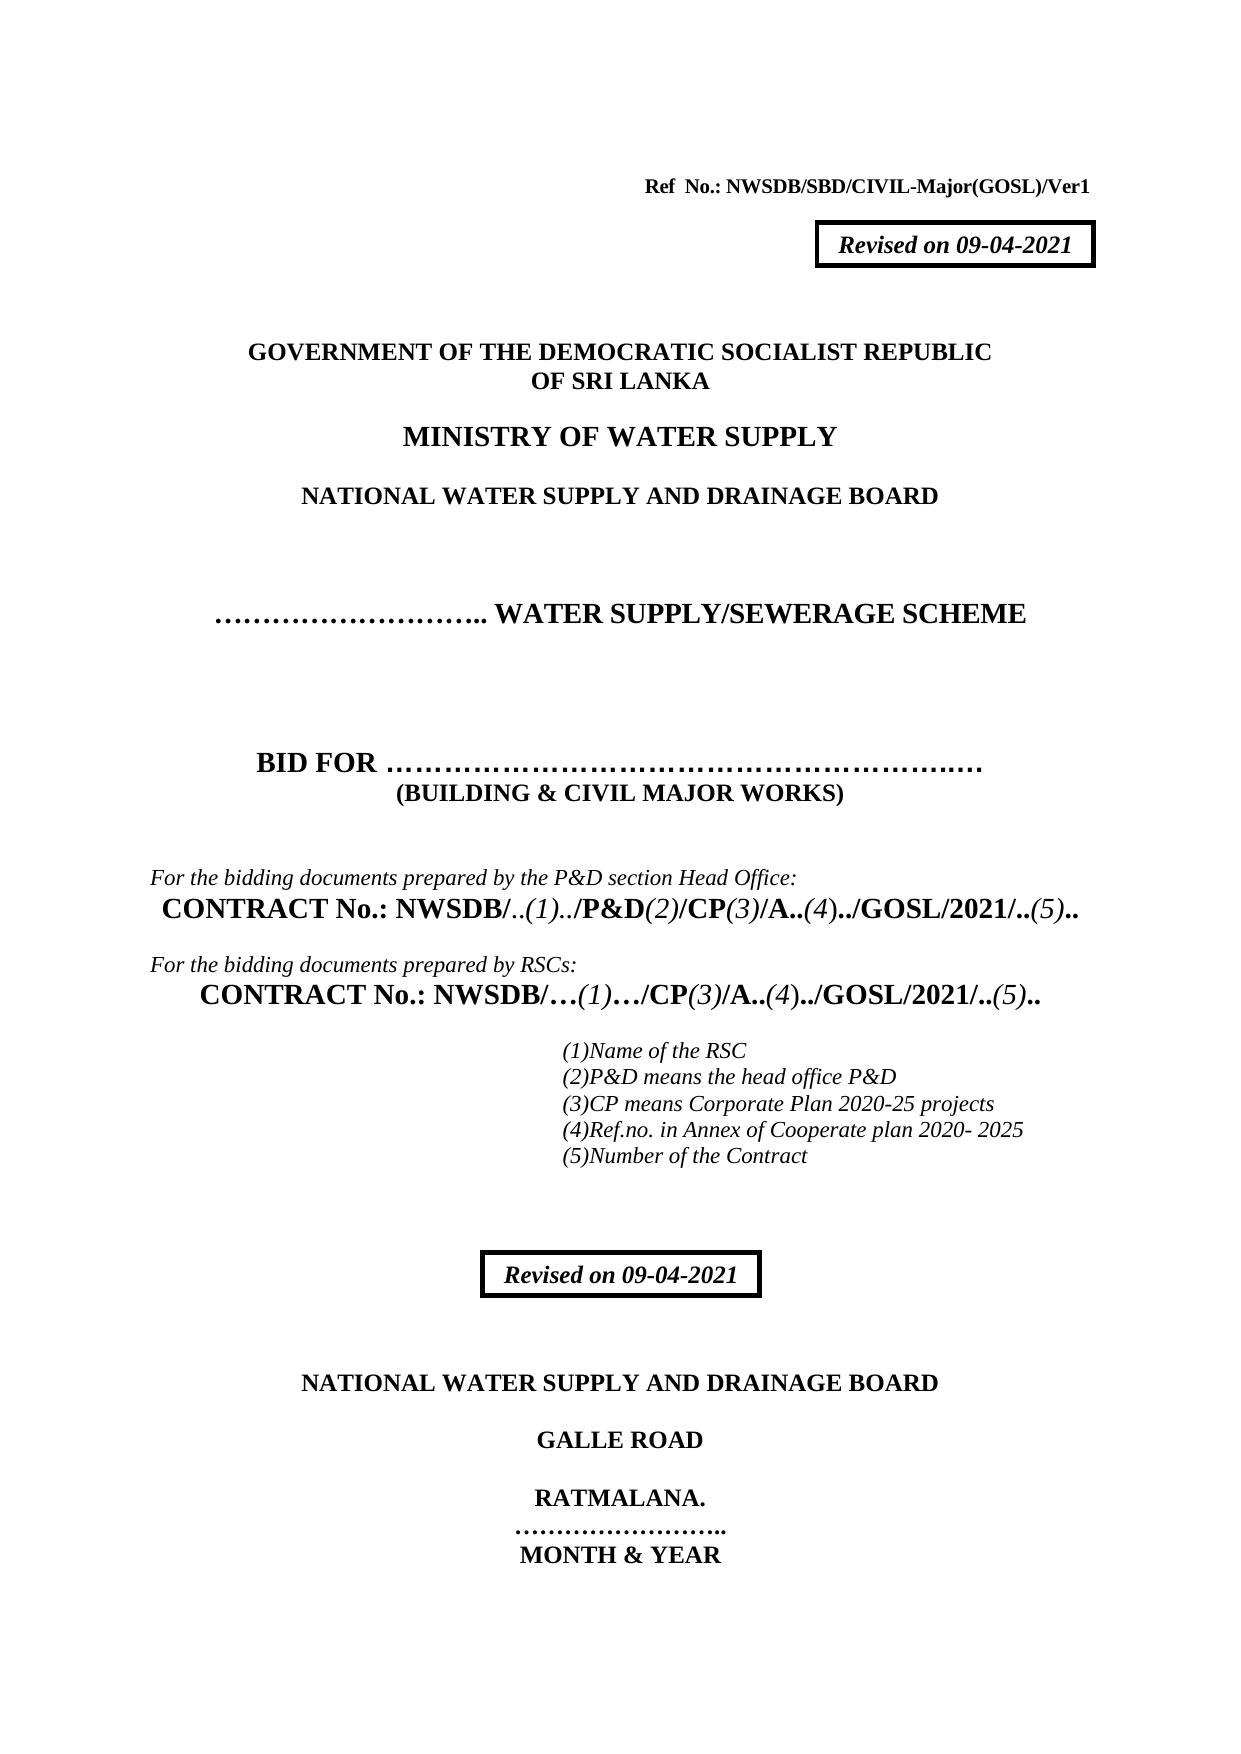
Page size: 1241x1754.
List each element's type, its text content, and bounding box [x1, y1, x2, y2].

text CONTRACT No.: NWSDB/..(1)../P&D(2)/CP(3)/A..(4)../GOSL/2021/..(5).. [150, 891, 1090, 924]
text Ref No.: NWSDB/SBD/CIVIL-Major(GOSL)/Ver1 [525, 174, 1090, 198]
text (4)Ref.no. in Annex of Cooperate plan 2020- 2025 [562, 1116, 1090, 1142]
subtitle NATIONAL WATER SUPPLY AND DRAINAGE BOARD [150, 481, 1090, 510]
text For the bidding documents prepared by RSCs: [150, 951, 1090, 977]
text MINISTRY OF WATER SUPPLY [150, 419, 1090, 452]
subtitle ……………………….. WATER SUPPLY/SEWERAGE SCHEME [150, 596, 1090, 629]
text BID FOR …………………………………………………..… [150, 744, 1090, 778]
text For the bidding documents prepared by the P&D section Head Office: [150, 864, 1090, 891]
subtitle OF SRI LANKA [150, 366, 1090, 395]
text (3)CP means Corporate Plan 2020-25 projects [562, 1090, 1090, 1116]
text RATMALANA. [150, 1483, 1090, 1511]
text CONTRACT No.: NWSDB/…(1)…/CP(3)/A..(4)../GOSL/2021/..(5).. [150, 977, 1090, 1011]
text (1)Name of the RSC [562, 1037, 1090, 1063]
text GALLE ROAD [150, 1425, 1090, 1454]
text …………………….. [150, 1511, 1090, 1540]
text MONTH & YEAR [150, 1540, 1090, 1569]
text NATIONAL WATER SUPPLY AND DRAINAGE BOARD [150, 1368, 1090, 1396]
text (5)Number of the Contract [562, 1142, 1090, 1169]
text GOVERNMENT OF THE DEMOCRATIC SOCIALIST REPUBLIC [150, 337, 1090, 366]
text (BUILDING & CIVIL MAJOR WORKS) [150, 778, 1090, 807]
text (2)P&D means the head office P&D [562, 1063, 1090, 1090]
